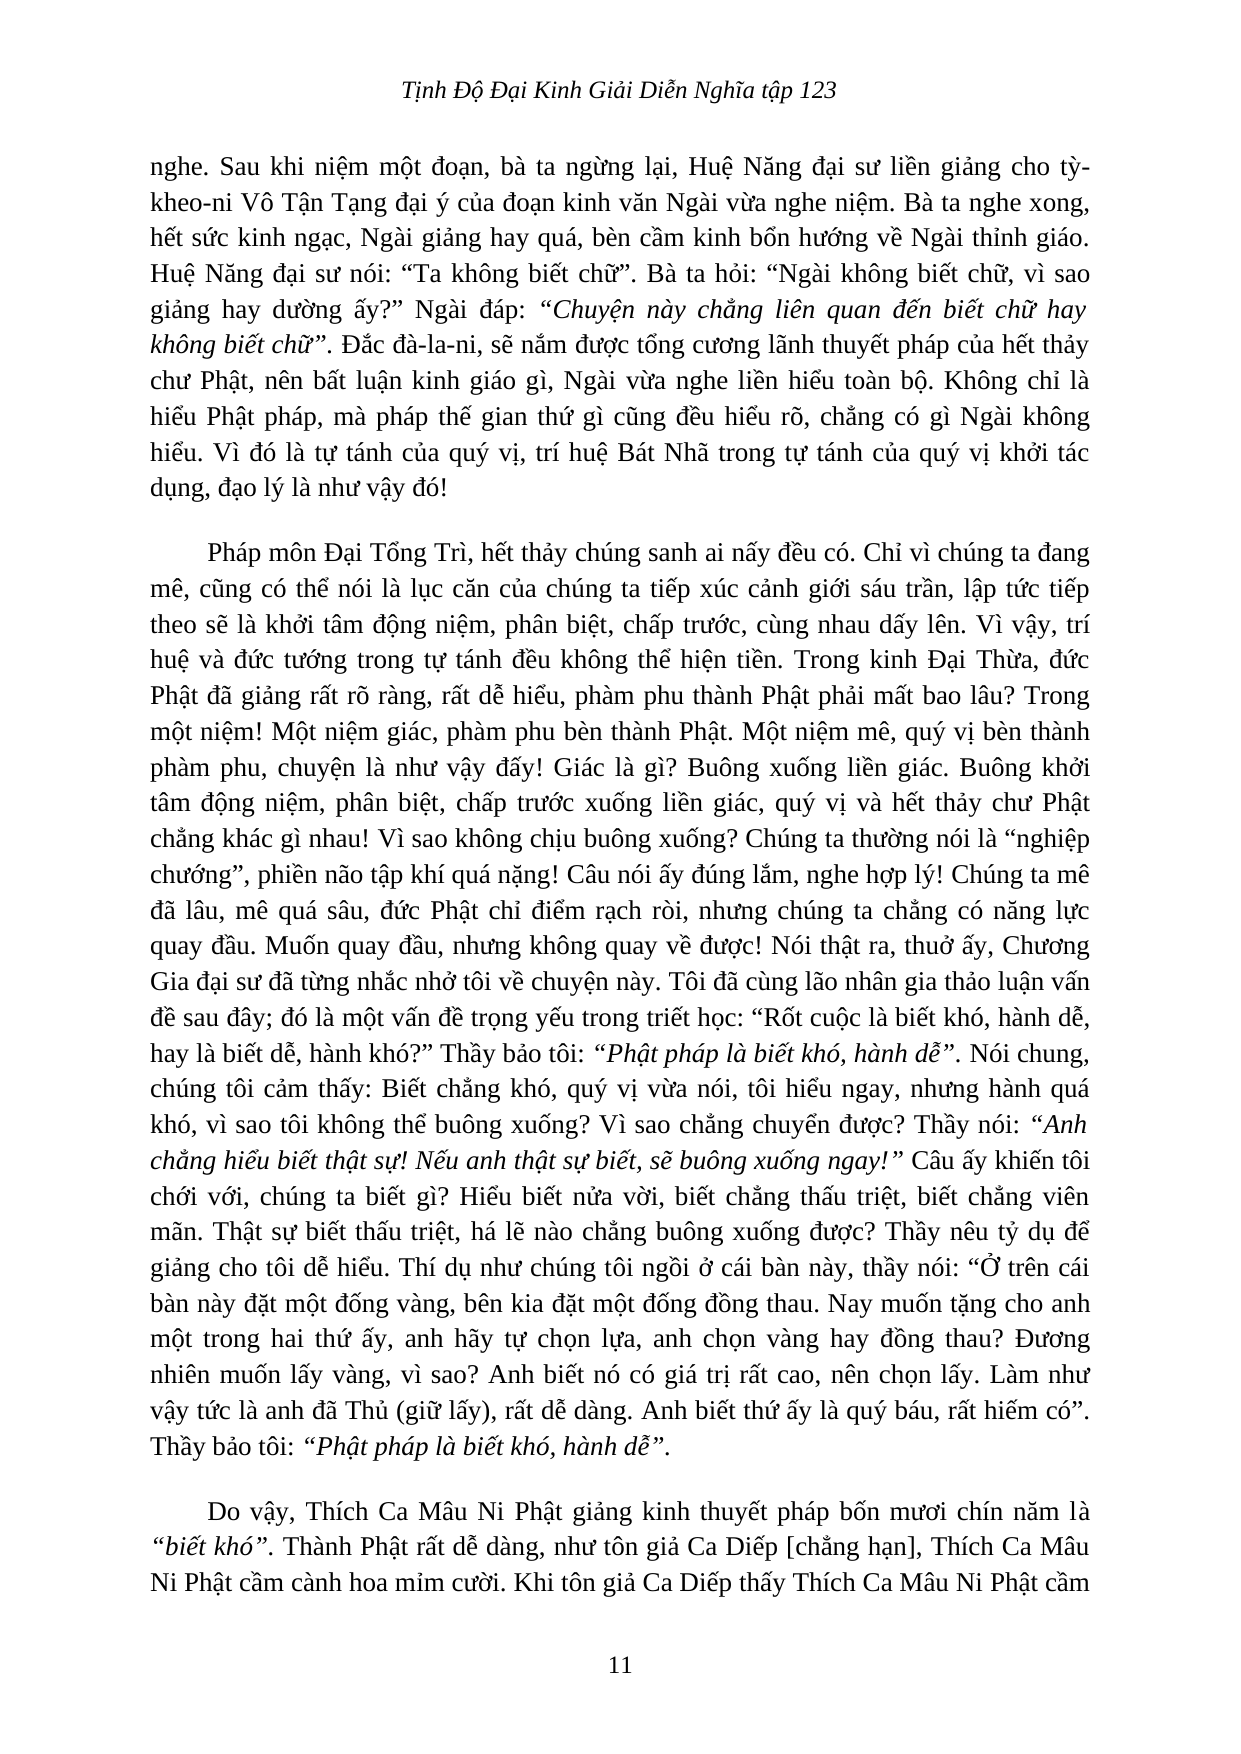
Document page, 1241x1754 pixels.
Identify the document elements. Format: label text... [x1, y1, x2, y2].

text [150, 150, 1090, 503]
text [150, 1494, 1090, 1597]
text Pháp môn Đại Tổng Trì, hết thảy chúng sanh ai nấy đều có. Chỉ vì chúng ta đang mê, cũng có thể nói là lục căn của chúng ta tiếp xúc cảnh giới sáu trần, lập tức tiếp theo sẽ là khởi tâm động niệm, phân biệt, chấp trước, cùng nhau dấy lên. Vì vậy, trí huệ và đức tướng trong tự tánh đều không thể hiện tiền. Trong kinh Đại Thừa, đức Phật đã giảng rất rõ ràng, rất dễ hiểu, phàm phu thành Phật phải mất bao lâu? Trong một niệm! Một niệm giác, phàm phu bèn thành Phật. Một niệm mê, quý vị bèn thành phàm phu, chuyện là như vậy đấy! Giác là gì? Buông xuống liền giác. Buông khởi tâm động niệm, phân biệt, chấp trước xuống liền giác, quý vị và hết thảy chư Phật chẳng khác gì nhau! Vì sao không chịu buông xuống? Chúng ta thường nói là “nghiệp chướng”, phiền não tập khí quá nặng! Câu nói ấy đúng lắm, nghe hợp lý! Chúng ta mê đã lâu, mê quá sâu, đức Phật chỉ điểm rạch ròi, nhưng chúng ta chẳng có năng lực quay đầu. Muốn quay đầu, nhưng không quay về được! Nói thật ra, thuở ấy, Chương Gia đại sư đã từng nhắc nhở tôi về chuyện này. Tôi đã cùng lão nhân gia thảo luận vấn đề sau đây; đó là một vấn đề trọng yếu trong triết học: “Rốt cuộc là biết khó, hành dễ, hay là biết dễ, hành khó?” Thầy bảo tôi: “Phật pháp là biết khó, hành dễ”. Nói chung, chúng tôi cảm thấy: Biết chẳng khó, quý vị vừa nói, tôi hiểu ngay, nhưng hành quá khó, vì sao tôi không thể buông xuống? Vì sao chẳng chuyển được? Thầy nói: “Anh chẳng hiểu biết thật sự! Nếu anh thật sự biết, sẽ buông xuống ngay!” Câu ấy khiến tôi chới với, chúng ta biết gì? Hiểu biết nửa vời, biết chẳng thấu triệt, biết chẳng viên mãn. Thật sự biết thấu triệt, há lẽ nào chẳng buông xuống được? Thầy nêu tỷ dụ để giảng cho tôi dễ hiểu. Thí dụ như chúng tôi ngồi ở cái bàn này, thầy nói: “Ở trên cái bàn này đặt một đống vàng, bên kia đặt một đống đồng thau. Nay muốn tặng cho anh một trong hai thứ ấy, anh hãy tự chọn lựa, anh chọn vàng hay đồng thau? Đương nhiên muốn lấy vàng, vì sao? Anh biết nó có giá trị rất cao, nên chọn lấy. Làm như vậy tức là anh đã Thủ (giữ lấy), rất dễ dàng. Anh biết thứ ấy là quý báu, rất hiếm có”. Thầy bảo tôi: “Phật pháp là biết khó, hành dễ”. [150, 536, 1090, 1461]
